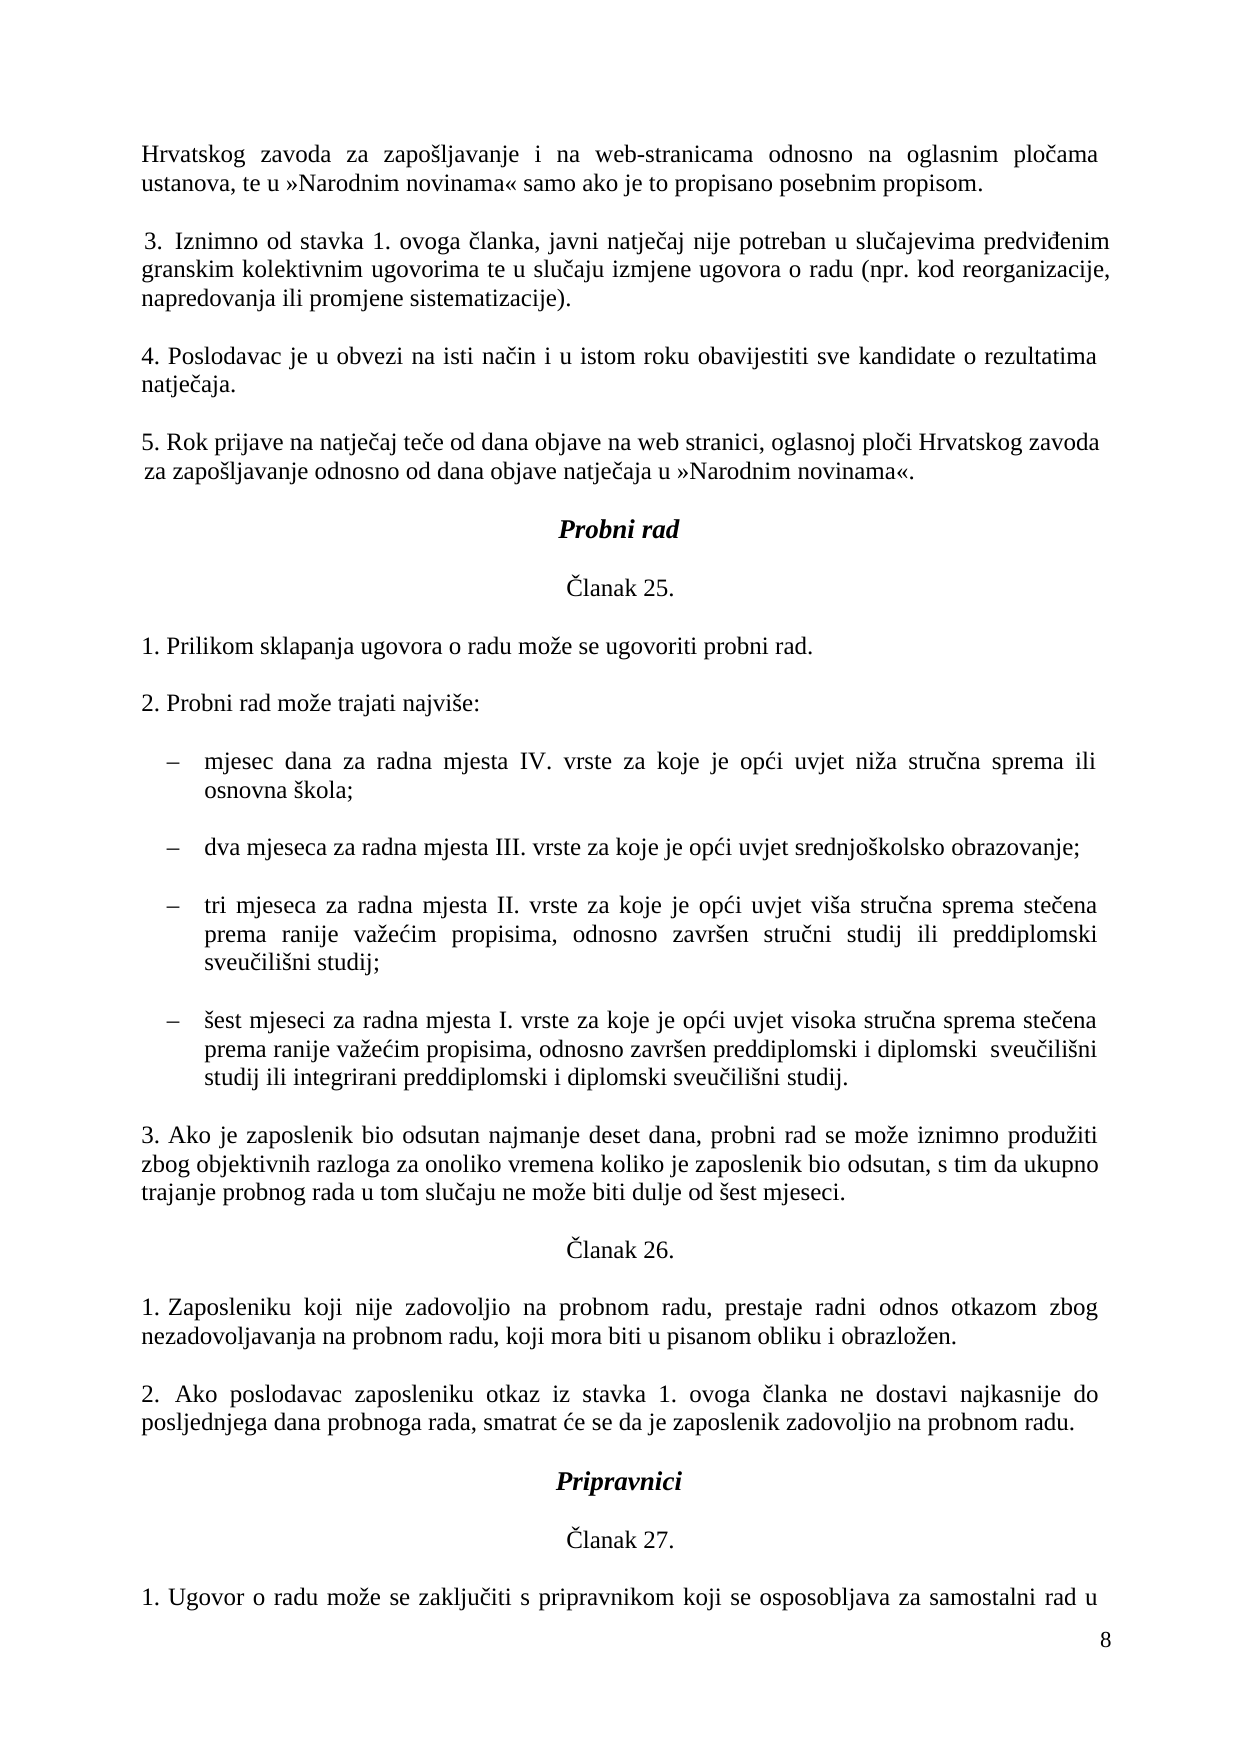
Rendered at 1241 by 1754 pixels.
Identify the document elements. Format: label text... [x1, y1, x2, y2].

text Članak 25. [201, 573, 1039, 602]
subtitle Probni rad [201, 513, 1039, 544]
list Probni rad može trajati najviše: [141, 688, 1111, 717]
list Poslodavac je u obvezi na isti način i u istom roku obavijestiti sve kandidate o rezultatima natječaja. [141, 341, 1099, 398]
list šest mjeseci za radna mjesta I. vrste za koje je opći uvjet visoka stručna sprema stečena prema ranije važećim propisima, odnosno završen preddiplomski i diplomski sveučilišni studij ili integrirani preddiplomski i diplomski sveučilišni studij. [167, 1005, 1099, 1091]
text za zapošljavanje odnosno od dana objave natječaja u »Narodnim novinama«. [144, 456, 1111, 484]
list dva mjeseca za radna mjesta III. vrste za koje je opći uvjet srednjoškolsko obrazovanje; [167, 832, 1111, 861]
text Članak 27. [201, 1525, 1039, 1554]
list mjesec dana za radna mjesta IV. vrste za koje je opći uvjet niža stručna sprema ili osnovna škola; [167, 746, 1098, 803]
list Rok prijave na natječaj teče od dana objave na web stranici, oglasnoj ploči Hrvatskog zavoda [141, 427, 1111, 456]
list Prilikom sklapanja ugovora o radu može se ugovoriti probni rad. [141, 631, 1111, 659]
list Ako je zaposlenik bio odsutan najmanje deset dana, probni rad se može iznimno produžiti zbog objektivnih razloga za onoliko vremena koliko je zaposlenik bio odsutan, s tim da ukupno trajanje probnog rada u tom slučaju ne može biti dulje od šest mjeseci. [141, 1120, 1099, 1206]
list Iznimno od stavka 1. ovoga članka, javni natječaj nije potreban u slučajevima predviđenim granskim kolektivnim ugovorima te u slučaju izmjene ugovora o radu (npr. kod reorganizacije, napredovanja ili promjene sistematizacije). [141, 226, 1111, 312]
list Ako poslodavac zaposleniku otkaz iz stavka 1. ovoga članka ne dostavi najkasnije do posljednjega dana probnoga rada, smatrat će se da je zaposlenik zadovoljio na probnom radu. [141, 1379, 1099, 1436]
list tri mjeseca za radna mjesta II. vrste za koje je opći uvjet viša stručna sprema stečena prema ranije važećim propisima, odnosno završen stručni studij ili preddiplomski sveučilišni studij; [167, 890, 1098, 976]
subtitle Pripravnici [201, 1465, 1039, 1496]
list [141, 1582, 1098, 1611]
list Zaposleniku koji nije zadovoljio na probnom radu, prestaje radni odnos otkazom zbog nezadovoljavanja na probnom radu, koji mora biti u pisanom obliku i obrazložen. [141, 1292, 1099, 1350]
text Članak 26. [201, 1235, 1039, 1264]
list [141, 139, 1099, 197]
